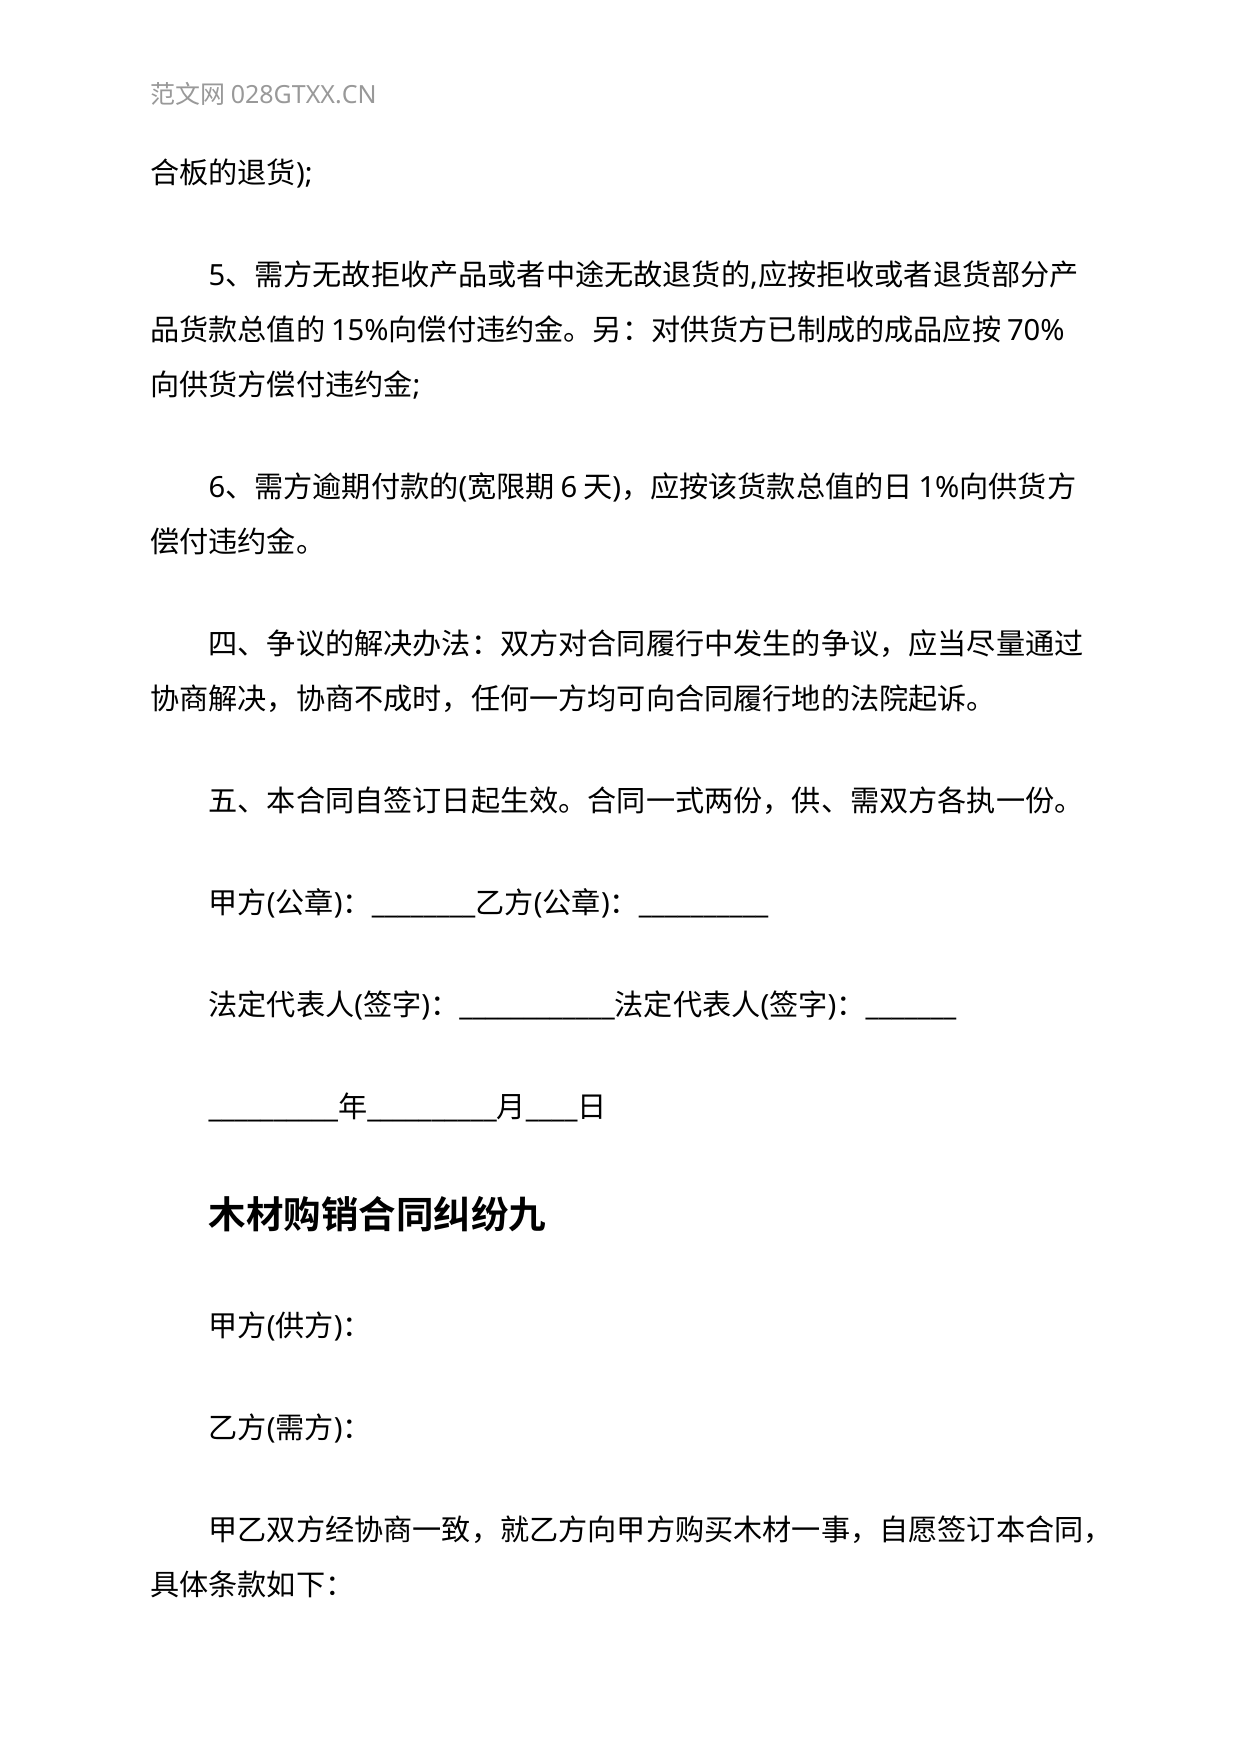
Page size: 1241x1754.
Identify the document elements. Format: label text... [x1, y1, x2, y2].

text 法定代表人(签字)：____________法定代表人(签字)：_______ [150, 981, 1090, 1023]
text __________年__________月____日 [150, 1083, 1090, 1126]
text 甲方(供方)： [150, 1302, 1090, 1345]
text 甲乙双方经协商一致，就乙方向甲方购买木材一事，自愿签订本合同，具体条款如下： [150, 1506, 1090, 1604]
text 6、需方逾期付款的(宽限期6天)，应按该货款总值的日1%向供货方偿付违约金。 [150, 464, 1090, 561]
text 五、本合同自签订日起生效。合同一式两份，供、需双方各执一份。 [150, 777, 1090, 820]
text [150, 150, 1090, 192]
text 乙方(需方)： [150, 1404, 1090, 1447]
text 5、需方无故拒收产品或者中途无故退货的,应按拒收或者退货部分产品货款总值的15%向偿付违约金。另：对供货方已制成的成品应按70%向供货方偿付违约金; [150, 252, 1090, 404]
text 木材购销合同纠纷九 [150, 1185, 1090, 1239]
text 甲方(公章)：________乙方(公章)：__________ [150, 879, 1090, 922]
text 四、争议的解决办法：双方对合同履行中发生的争议，应当尽量通过协商解决，协商不成时，任何一方均可向合同履行地的法院起诉。 [150, 621, 1090, 718]
